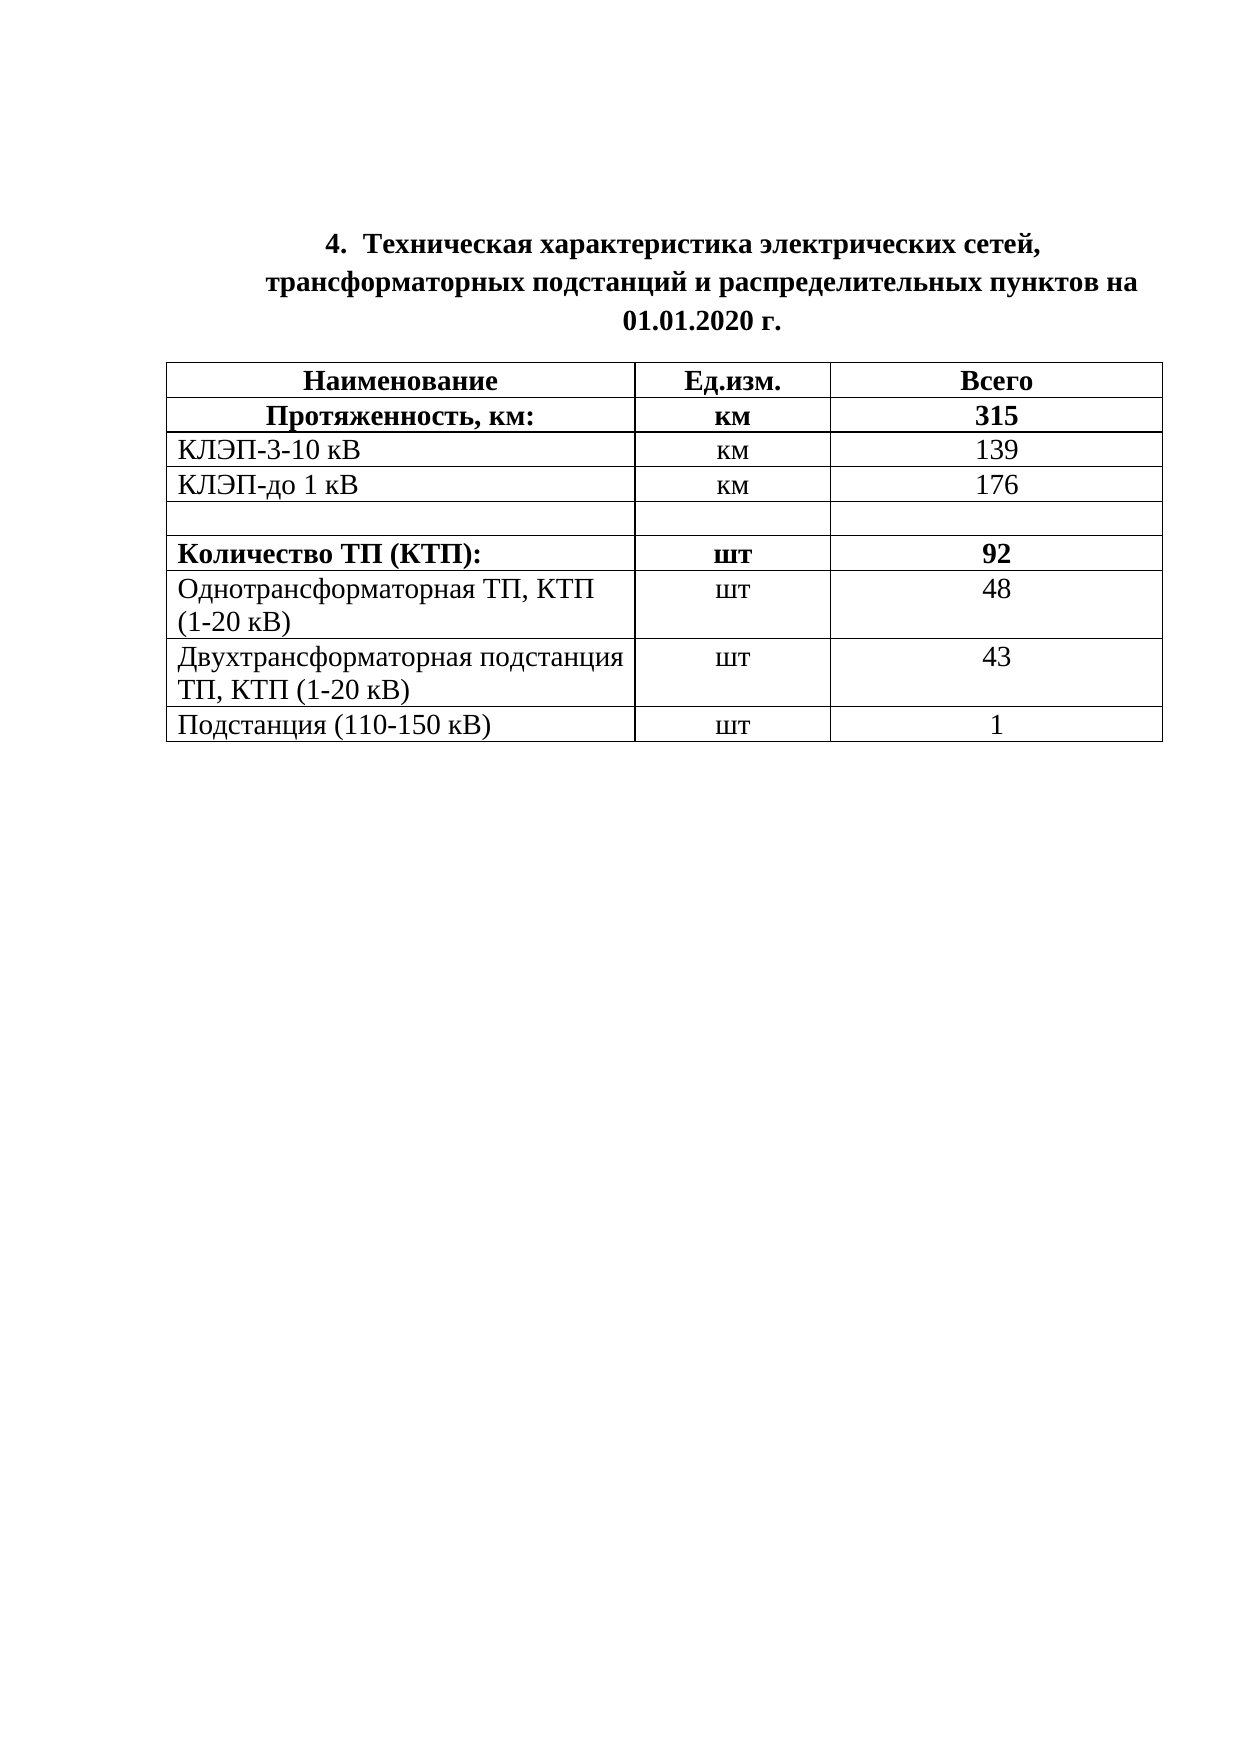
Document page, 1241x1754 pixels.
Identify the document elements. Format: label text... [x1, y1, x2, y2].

table_cell 48 [831, 571, 1162, 638]
table_cell 43 [831, 639, 1162, 706]
table_header Ед.изм. [636, 363, 830, 397]
table_cell 1 [831, 707, 1162, 741]
table_cell [636, 502, 830, 535]
table_cell шт [636, 639, 830, 706]
table_cell [831, 502, 1162, 535]
table_cell 92 [831, 536, 1162, 570]
table_cell Двухтрансформаторная подстанция ТП, КТП (1-20 кВ) [167, 639, 634, 706]
table_cell 315 [831, 398, 1162, 431]
table_cell км [636, 467, 830, 501]
table_cell КЛЭП-до 1 кВ [167, 467, 634, 501]
table_cell 139 [831, 433, 1162, 466]
table_cell КЛЭП-3-10 кВ [167, 433, 634, 466]
table_cell км [636, 433, 830, 466]
table_header Всего [831, 363, 1162, 397]
table_cell шт [636, 707, 830, 741]
table_cell км [636, 398, 830, 431]
table_cell 176 [831, 467, 1162, 501]
table_cell [167, 502, 634, 535]
table_cell Протяженность, км: [167, 398, 634, 431]
table_cell шт [636, 536, 830, 570]
table_cell Подстанция (110-150 кВ) [167, 707, 634, 741]
list Техническая характеристика электрических сетей, трансформаторных подстанций и распределительных пунктов на 01.01.2020 г. [215, 226, 1152, 336]
table_header Наименование [167, 363, 634, 397]
table_cell шт [636, 571, 830, 638]
table_cell Количество ТП (КТП): [167, 536, 634, 570]
table_cell Однотрансформаторная ТП, КТП (1-20 кВ) [167, 571, 634, 638]
